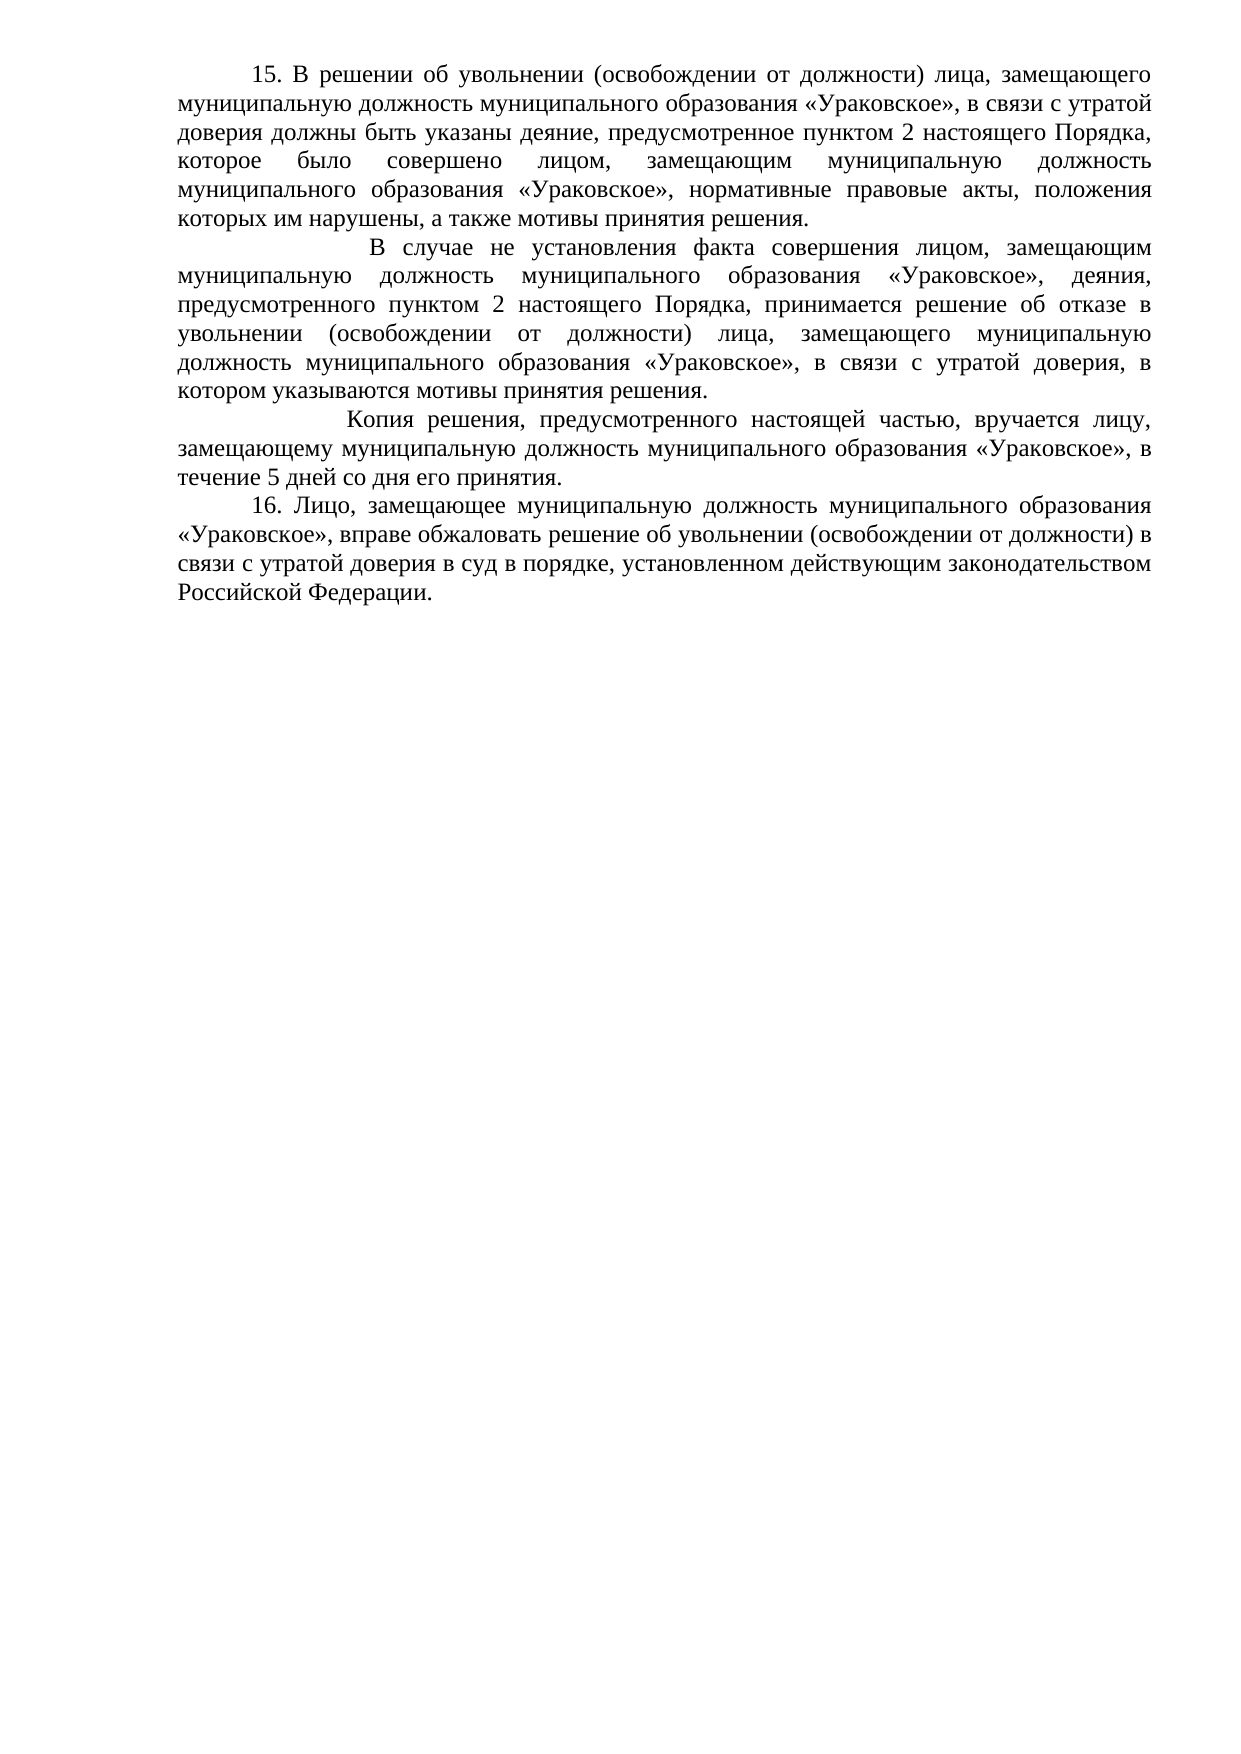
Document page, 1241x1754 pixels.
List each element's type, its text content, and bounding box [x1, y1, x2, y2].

text 16. Лицо, замещающее муниципальную должность муниципального образования «Ураковское», вправе обжаловать решение об увольнении (освобождении от должности) в связи с утратой доверия в суд в порядке, установленном действующим законодательством Российской Федерации. [177, 490, 1153, 605]
text 15. В решении об увольнении (освобождении от должности) лица, замещающего муниципальную должность муниципального образования «Ураковское», в связи с утратой доверия должны быть указаны деяние, предусмотренное пунктом 2 настоящего Порядка, которое было совершено лицом, замещающим муниципальную должность муниципального образования «Ураковское», нормативные правовые акты, положения которых им нарушены, а также мотивы принятия решения. [177, 59, 1153, 232]
text В случае не установления факта совершения лицом, замещающим муниципальную должность муниципального образования «Ураковское», деяния, предусмотренного пунктом 2 настоящего Порядка, принимается решение об отказе в увольнении (освобождении от должности) лица, замещающего муниципальную должность муниципального образования «Ураковское», в связи с утратой доверия, в котором указываются мотивы принятия решения. [177, 232, 1153, 404]
text Копия решения, предусмотренного настоящей частью, вручается лицу, замещающему муниципальную должность муниципального образования «Ураковское», в течение 5 дней со дня его принятия. [177, 404, 1153, 490]
